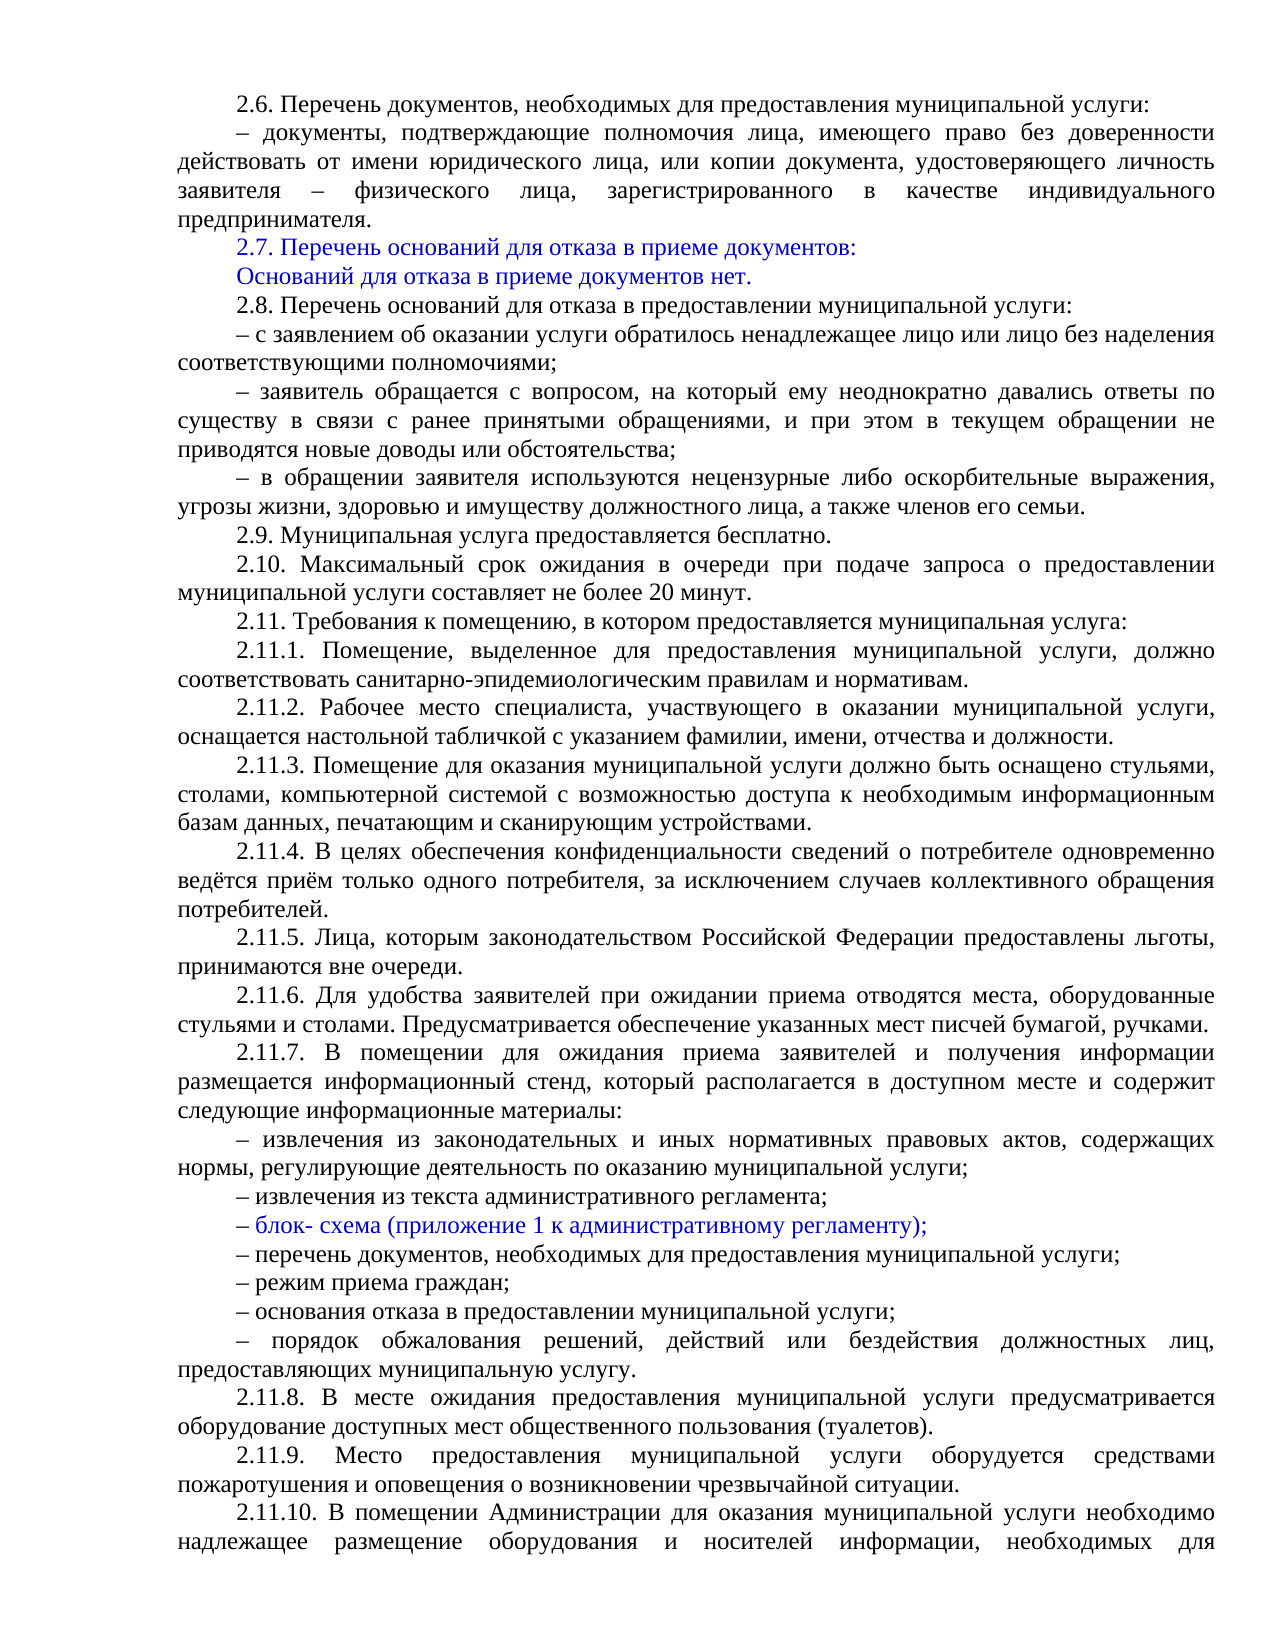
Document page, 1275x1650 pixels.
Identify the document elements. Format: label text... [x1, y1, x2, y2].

text – с заявлением об оказании услуги обратилось ненадлежащее лицо или лицо без наделения соответствующими полномочиями; [177, 319, 1216, 376]
text 2.11.1. Помещение, выделенное для предоставления муниципальной услуги, должно соответствовать санитарно-эпидемиологическим правилам и нормативам. [177, 635, 1216, 692]
text 2.11.6. Для удобства заявителей при ожидании приема отводятся места, оборудованные стульями и столами. Предусматривается обеспечение указанных мест писчей бумагой, ручками. [177, 980, 1216, 1037]
text 2.8. Перечень оснований для отказа в предоставлении муниципальной услуги: [177, 290, 1216, 319]
text – документы, подтверждающие полномочия лица, имеющего право без доверенности действовать от имени юридического лица, или копии документа, удостоверяющего личность заявителя – физического лица, зарегистрированного в качестве индивидуального предпринимателя. [177, 117, 1216, 232]
text 2.11.5. Лица, которым законодательством Российской Федерации предоставлены льготы, принимаются вне очереди. [177, 922, 1216, 980]
text 2.7. Перечень оснований для отказа в приеме документов: [177, 232, 1216, 261]
text 2.6. Перечень документов, необходимых для предоставления муниципальной услуги: [177, 89, 1216, 117]
text 2.11.2. Рабочее место специалиста, участвующего в оказании муниципальной услуги, оснащается настольной табличкой с указанием фамилии, имени, отчества и должности. [177, 692, 1216, 750]
text 2.11.9. Место предоставления муниципальной услуги оборудуется средствами пожаротушения и оповещения о возникновении чрезвычайной ситуации. [177, 1440, 1216, 1497]
text 2.11.3. Помещение для оказания муниципальной услуги должно быть оснащено стульями, столами, компьютерной системой с возможностью доступа к необходимым информационным базам данных, печатающим и сканирующим устройствами. [177, 750, 1216, 836]
text – извлечения из текста административного регламента; [177, 1181, 1216, 1210]
text Оснований для отказа в приеме документов нет. [177, 261, 1216, 290]
text – блок- схема (приложение 1 к административному регламенту); [177, 1210, 1216, 1239]
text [177, 1497, 1216, 1555]
text – перечень документов, необходимых для предоставления муниципальной услуги; [177, 1239, 1216, 1267]
text – порядок обжалования решений, действий или бездействия должностных лиц, предоставляющих муниципальную услугу. [177, 1325, 1216, 1382]
text – в обращении заявителя используются нецензурные либо оскорбительные выражения, угрозы жизни, здоровью и имуществу должностного лица, а также членов его семьи. [177, 462, 1216, 520]
text 2.11.8. В месте ожидания предоставления муниципальной услуги предусматривается оборудование доступных мест общественного пользования (туалетов). [177, 1382, 1216, 1440]
text – извлечения из законодательных и иных нормативных правовых актов, содержащих нормы, регулирующие деятельность по оказанию муниципальной услуги; [177, 1124, 1216, 1181]
text 2.9. Муниципальная услуга предоставляется бесплатно. [177, 520, 1216, 549]
text 2.11.4. В целях обеспечения конфиденциальности сведений о потребителе одновременно ведётся приём только одного потребителя, за исключением случаев коллективного обращения потребителей. [177, 836, 1216, 922]
text 2.11.7. В помещении для ожидания приема заявителей и получения информации размещается информационный стенд, который располагается в доступном месте и содержит следующие информационные материалы: [177, 1037, 1216, 1124]
text 2.11. Требования к помещению, в котором предоставляется муниципальная услуга: [177, 606, 1216, 635]
text – заявитель обращается с вопросом, на который ему неоднократно давались ответы по существу в связи с ранее принятыми обращениями, и при этом в текущем обращении не приводятся новые доводы или обстоятельства; [177, 376, 1216, 462]
text – режим приема граждан; [177, 1267, 1216, 1296]
text 2.10. Максимальный срок ожидания в очереди при подаче запроса о предоставлении муниципальной услуги составляет не более 20 минут. [177, 549, 1216, 606]
text – основания отказа в предоставлении муниципальной услуги; [177, 1296, 1216, 1325]
